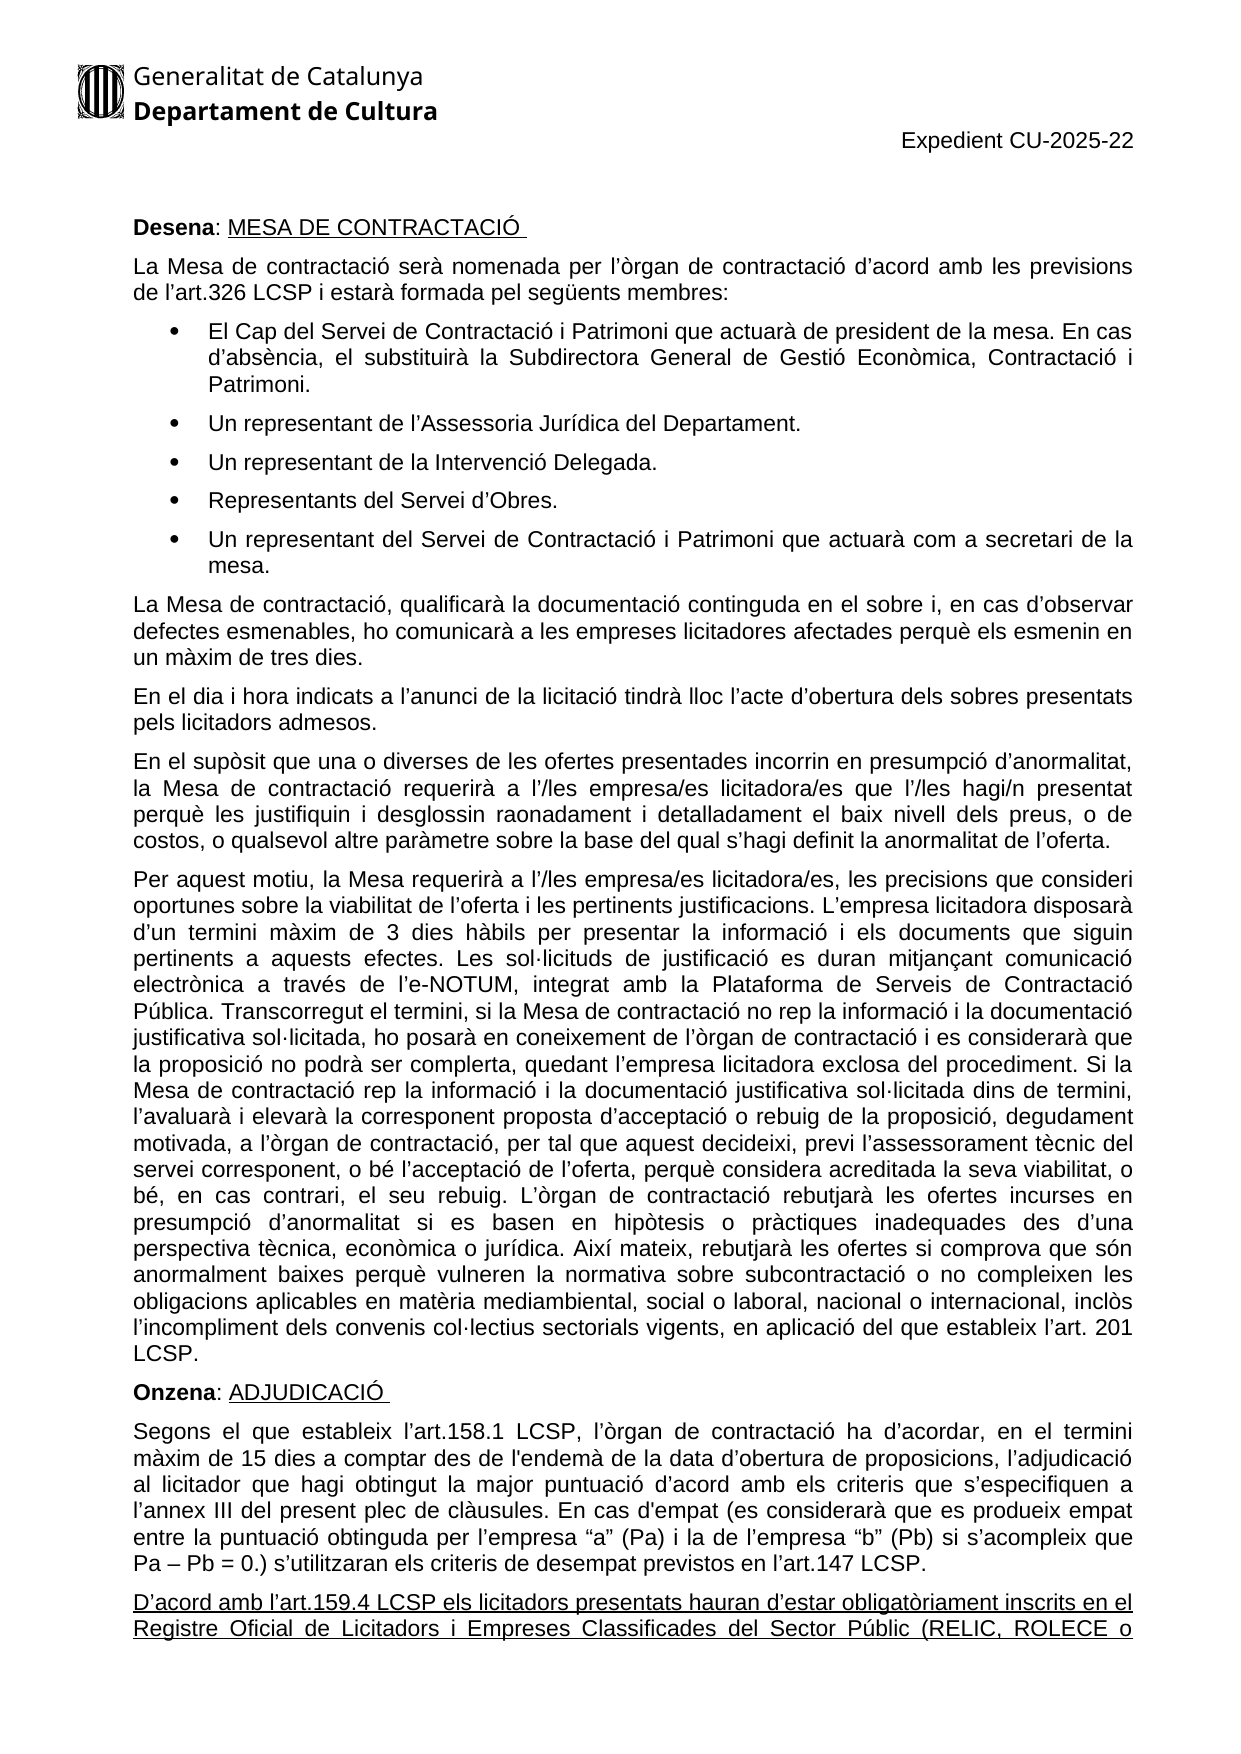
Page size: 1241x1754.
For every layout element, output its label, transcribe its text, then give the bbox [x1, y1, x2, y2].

list El Cap del Servei de Contractació i Patrimoni que actuarà de president de la mesa. En cas d’absència, el substituirà la Subdirectora General de Gestió Econòmica, Contractació i Patrimoni. [170, 318, 1134, 397]
text Segons el que estableix l’art.158.1 LCSP, l’òrgan de contractació ha d’acordar, en el termini màxim de 15 dies a comptar des de l'endemà de la data d’obertura de proposicions, l’adjudicació al licitador que hagi obtingut la major puntuació d’acord amb els criteris que s’especifiquen a l’annex III del present plec de clàusules. En cas d'empat (es considerarà que es produeix empat entre la puntuació obtinguda per l’empresa “a” (Pa) i la de l’empresa “b” (Pb) si s’acompleix que Pa – Pb = 0.) s’utilitzaran els criteris de desempat previstos en l’art.147 LCSP. [133, 1418, 1134, 1576]
text Per aquest motiu, la Mesa requerirà a l’/les empresa/es licitadora/es, les precisions que consideri oportunes sobre la viabilitat de l’oferta i les pertinents justificacions. L’empresa licitadora disposarà d’un termini màxim de 3 dies hàbils per presentar la informació i els documents que siguin pertinents a aquests efectes. Les sol·licituds de justificació es duran mitjançant comunicació electrònica a través de l’e-NOTUM, integrat amb la Plataforma de Serveis de Contractació Pública. Transcorregut el termini, si la Mesa de contractació no rep la informació i la documentació justificativa sol·licitada, ho posarà en coneixement de l’òrgan de contractació i es considerarà que la proposició no podrà ser complerta, quedant l’empresa licitadora exclosa del procediment. Si la Mesa de contractació rep la informació i la documentació justificativa sol·licitada dins de termini, l’avaluarà i elevarà la corresponent proposta d’acceptació o rebuig de la proposició, degudament motivada, a l’òrgan de contractació, per tal que aquest decideixi, previ l’assessorament tècnic del servei corresponent, o bé l’acceptació de l’oferta, perquè considera acreditada la seva viabilitat, o bé, en cas contrari, el seu rebuig. L’òrgan de contractació rebutjarà les ofertes incurses en presumpció d’anormalitat si es basen en hipòtesis o pràctiques inadequades des d’una perspectiva tècnica, econòmica o jurídica. Així mateix, rebutjarà les ofertes si comprova que són anormalment baixes perquè vulneren la normativa sobre subcontractació o no compleixen les obligacions aplicables en matèria mediambiental, social o laboral, nacional o internacional, inclòs l’incompliment dels convenis col·lectius sectorials vigents, en aplicació del que estableix l’art. 201 LCSP. [133, 866, 1134, 1367]
list Representants del Servei d’Obres. [170, 487, 1134, 514]
text Onzena: ADJUDICACIÓ [133, 1379, 1134, 1406]
list Un representant del Servei de Contractació i Patrimoni que actuarà com a secretari de la mesa. [170, 526, 1134, 579]
list Un representant de l’Assessoria Jurídica del Departament. [170, 409, 1134, 436]
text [133, 1589, 1134, 1641]
text En el dia i hora indicats a l’anunci de la licitació tindrà lloc l’acte d’obertura dels sobres presentats pels licitadors admesos. [133, 683, 1134, 736]
picture [77, 64, 125, 119]
text Desena: MESA DE CONTRACTACIÓ [133, 214, 1134, 240]
text La Mesa de contractació, qualificarà la documentació continguda en el sobre i, en cas d’observar defectes esmenables, ho comunicarà a les empreses licitadores afectades perquè els esmenin en un màxim de tres dies. [133, 591, 1134, 670]
text de contractació serà nomenada per l’òrgan de contractació d’acord amb les previsions de l’art.326 LCSP i estarà formada pel següents membres: [133, 253, 1134, 306]
list Un representant de la Intervenció Delegada. [170, 448, 1134, 475]
text En el supòsit que una o diverses de les ofertes presentades incorrin en presumpció d’anormalitat, la Mesa de contractació requerirà a l’/les empresa/es licitadora/es que l’/les hagi/n presentat perquè les justifiquin i desglossin raonadament i detalladament el baix nivell dels preus, o de costos, o qualsevol altre paràmetre sobre la base del qual s’hagi definit la anormalitat de l’oferta. [133, 748, 1134, 853]
